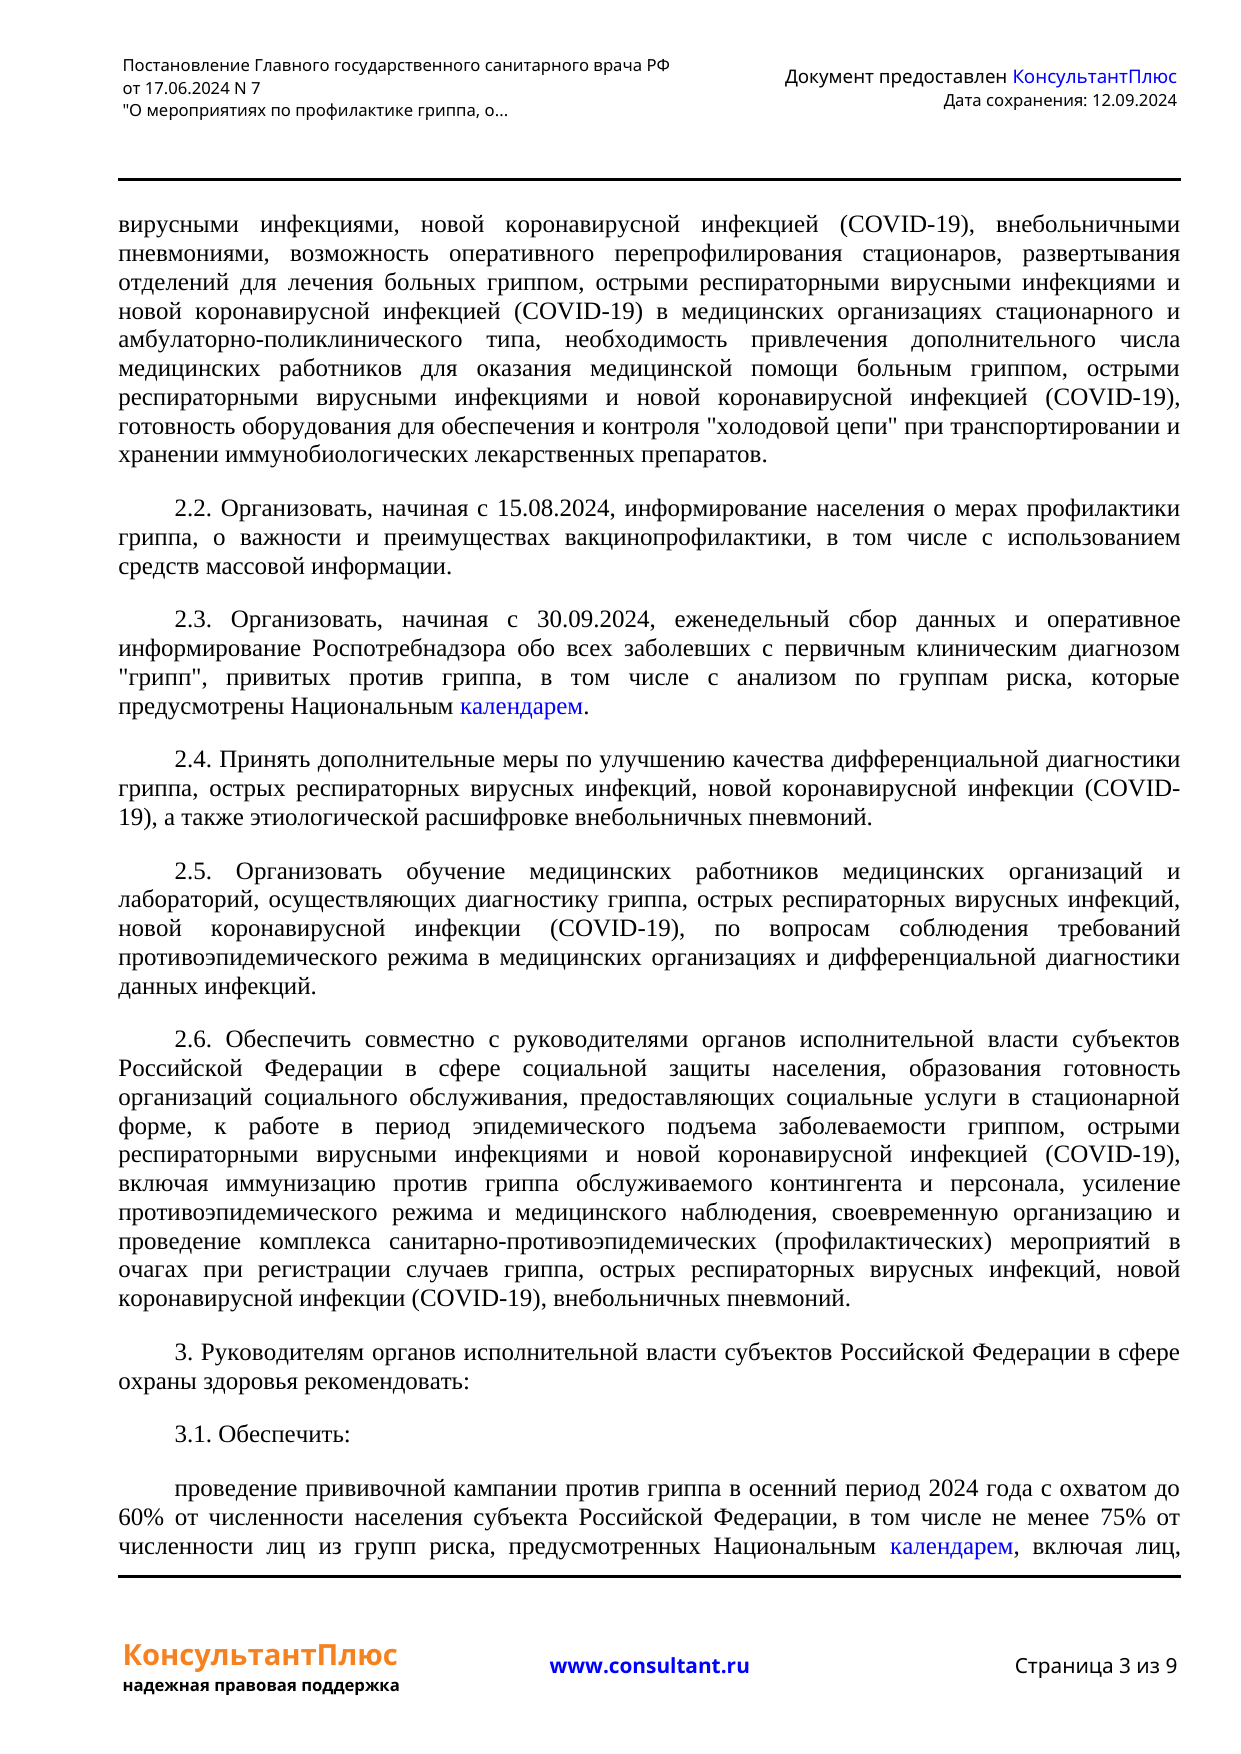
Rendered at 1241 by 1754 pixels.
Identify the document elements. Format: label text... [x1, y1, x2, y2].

text 2.4. Принять дополнительные меры по улучшению качества дифференциальной диагностики гриппа, острых респираторных вирусных инфекций, новой коронавирусной инфекции (COVID-19), а также этиологической расшифровке внебольничных пневмоний. [118, 744, 1181, 831]
text 3. Руководителям органов исполнительной власти субъектов Российской Федерации в сфере охраны здоровья рекомендовать: [118, 1337, 1181, 1394]
text 2.6. Обеспечить совместно с руководителями органов исполнительной власти субъектов Российской Федерации в сфере социальной защиты населения, образования готовность организаций социального обслуживания, предоставляющих социальные услуги в стационарной форме, к работе в период эпидемического подъема заболеваемости гриппом, острыми респираторными вирусными инфекциями и новой коронавирусной инфекцией (COVID-19), включая иммунизацию против гриппа обслуживаемого контингента и персонала, усиление противоэпидемического режима и медицинского наблюдения, своевременную организацию и проведение комплекса санитарно-противоэпидемических (профилактических) мероприятий в очагах при регистрации случаев гриппа, острых респираторных вирусных инфекций, новой коронавирусной инфекции (COVID-19), внебольничных пневмоний. [118, 1024, 1181, 1312]
text 3.1. Обеспечить: [118, 1419, 1181, 1448]
text 2.3. Организовать, начиная с 30.09.2024, еженедельный сбор данных и оперативное информирование Роспотребнадзора обо всех заболевших с первичным клиническим диагнозом "грипп", привитых против гриппа, в том числе с анализом по группам риска, которые предусмотрены Национальным календарем. [118, 604, 1181, 719]
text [118, 209, 1181, 468]
text 2.2. Организовать, начиная с 15.08.2024, информирование населения о мерах профилактики гриппа, о важности и преимуществах вакцинопрофилактики, в том числе с использованием средств массовой информации. [118, 493, 1181, 579]
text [118, 1473, 1181, 1559]
text 2.5. Организовать обучение медицинских работников медицинских организаций и лабораторий, осуществляющих диагностику гриппа, острых респираторных вирусных инфекций, новой коронавирусной инфекции (COVID-19), по вопросам соблюдения требований противоэпидемического режима в медицинских организациях и дифференциальной диагностики данных инфекций. [118, 856, 1181, 999]
